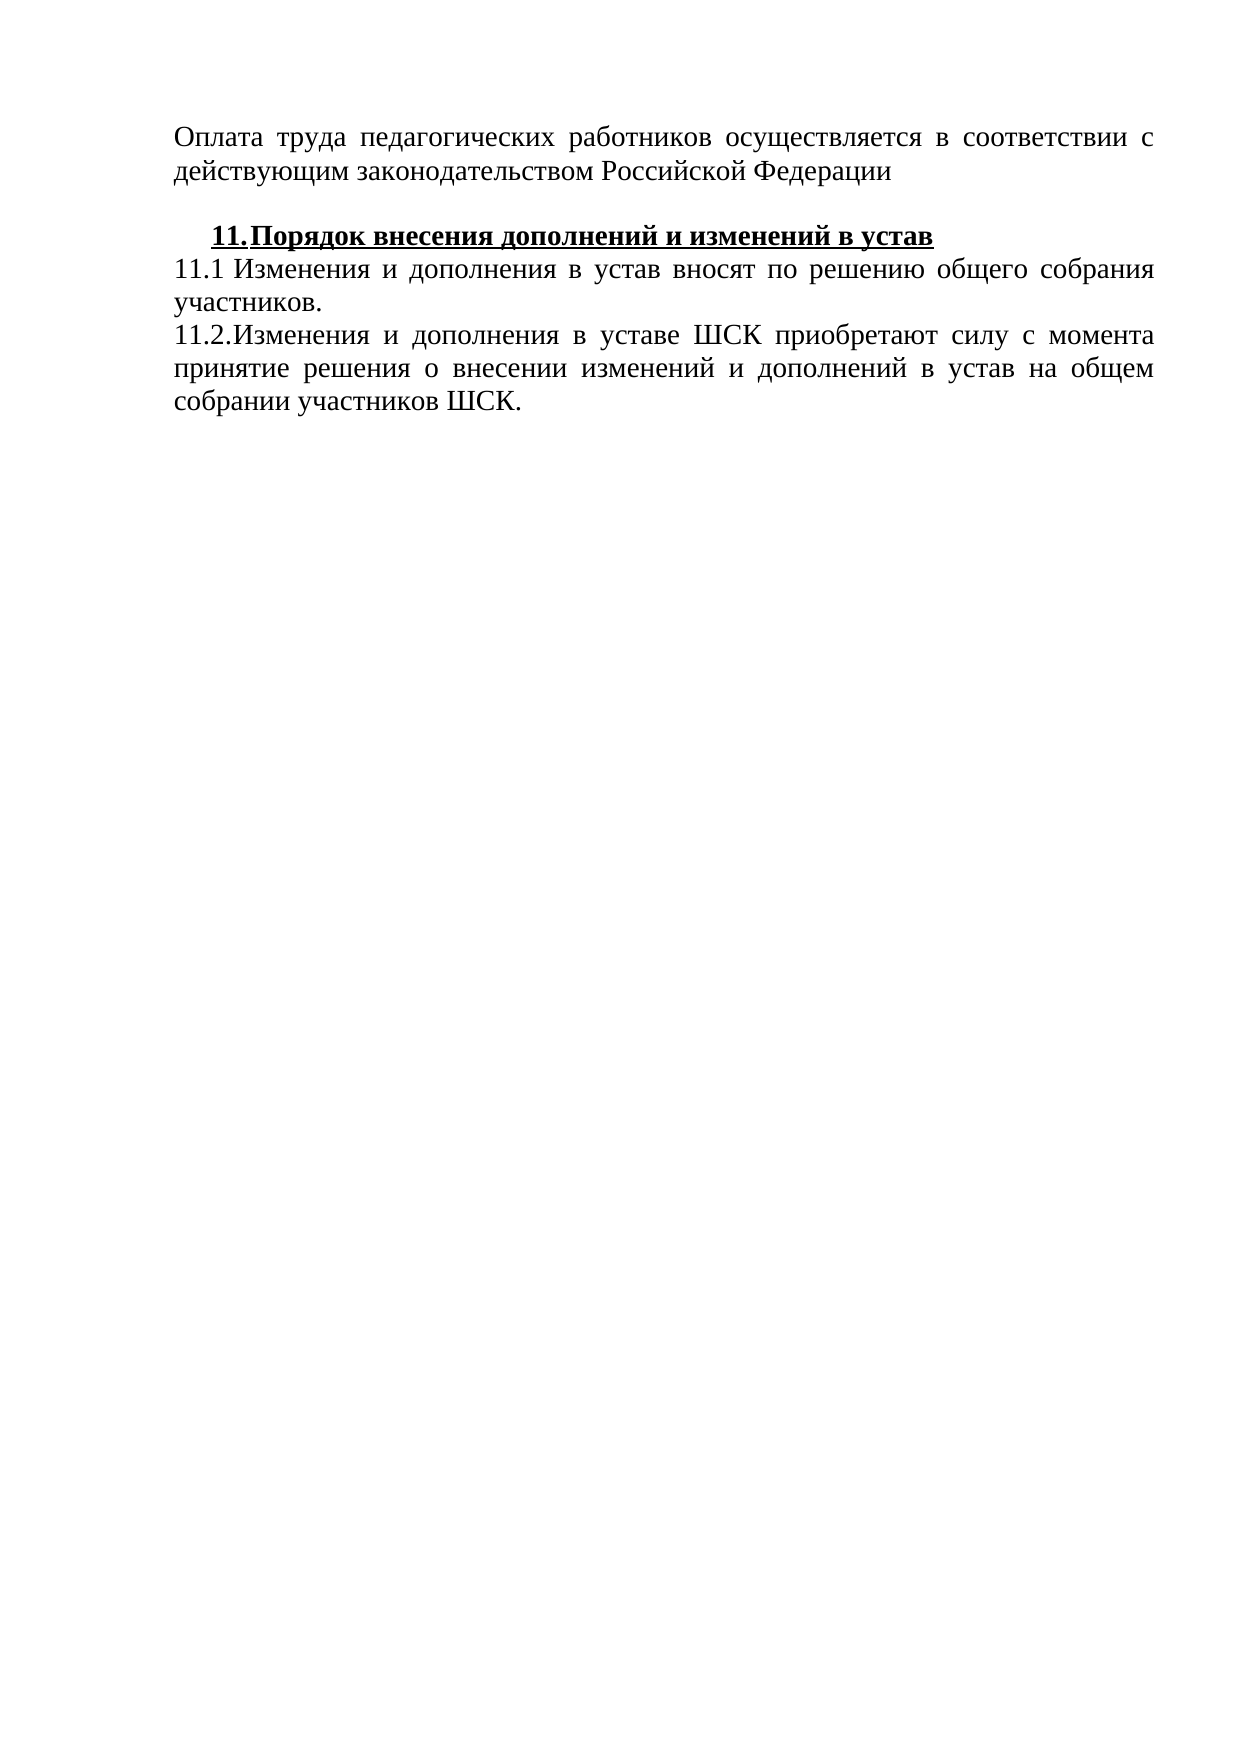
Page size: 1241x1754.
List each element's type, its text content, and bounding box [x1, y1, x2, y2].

list Изменения и дополнения в устав вносят по решению общего собрания участников. [173, 252, 1155, 318]
text Оплата труда педагогических работников осуществляется в соответствии с действующим законодательством Российской Федерации [173, 120, 1155, 187]
list Порядок внесения дополнений и изменений в устав [211, 219, 1155, 252]
list Изменения и дополнения в уставе ШСК приобретают силу с момента принятие решения о внесении изменений и дополнений в устав на общем собрании участников ШСК. [173, 318, 1155, 417]
